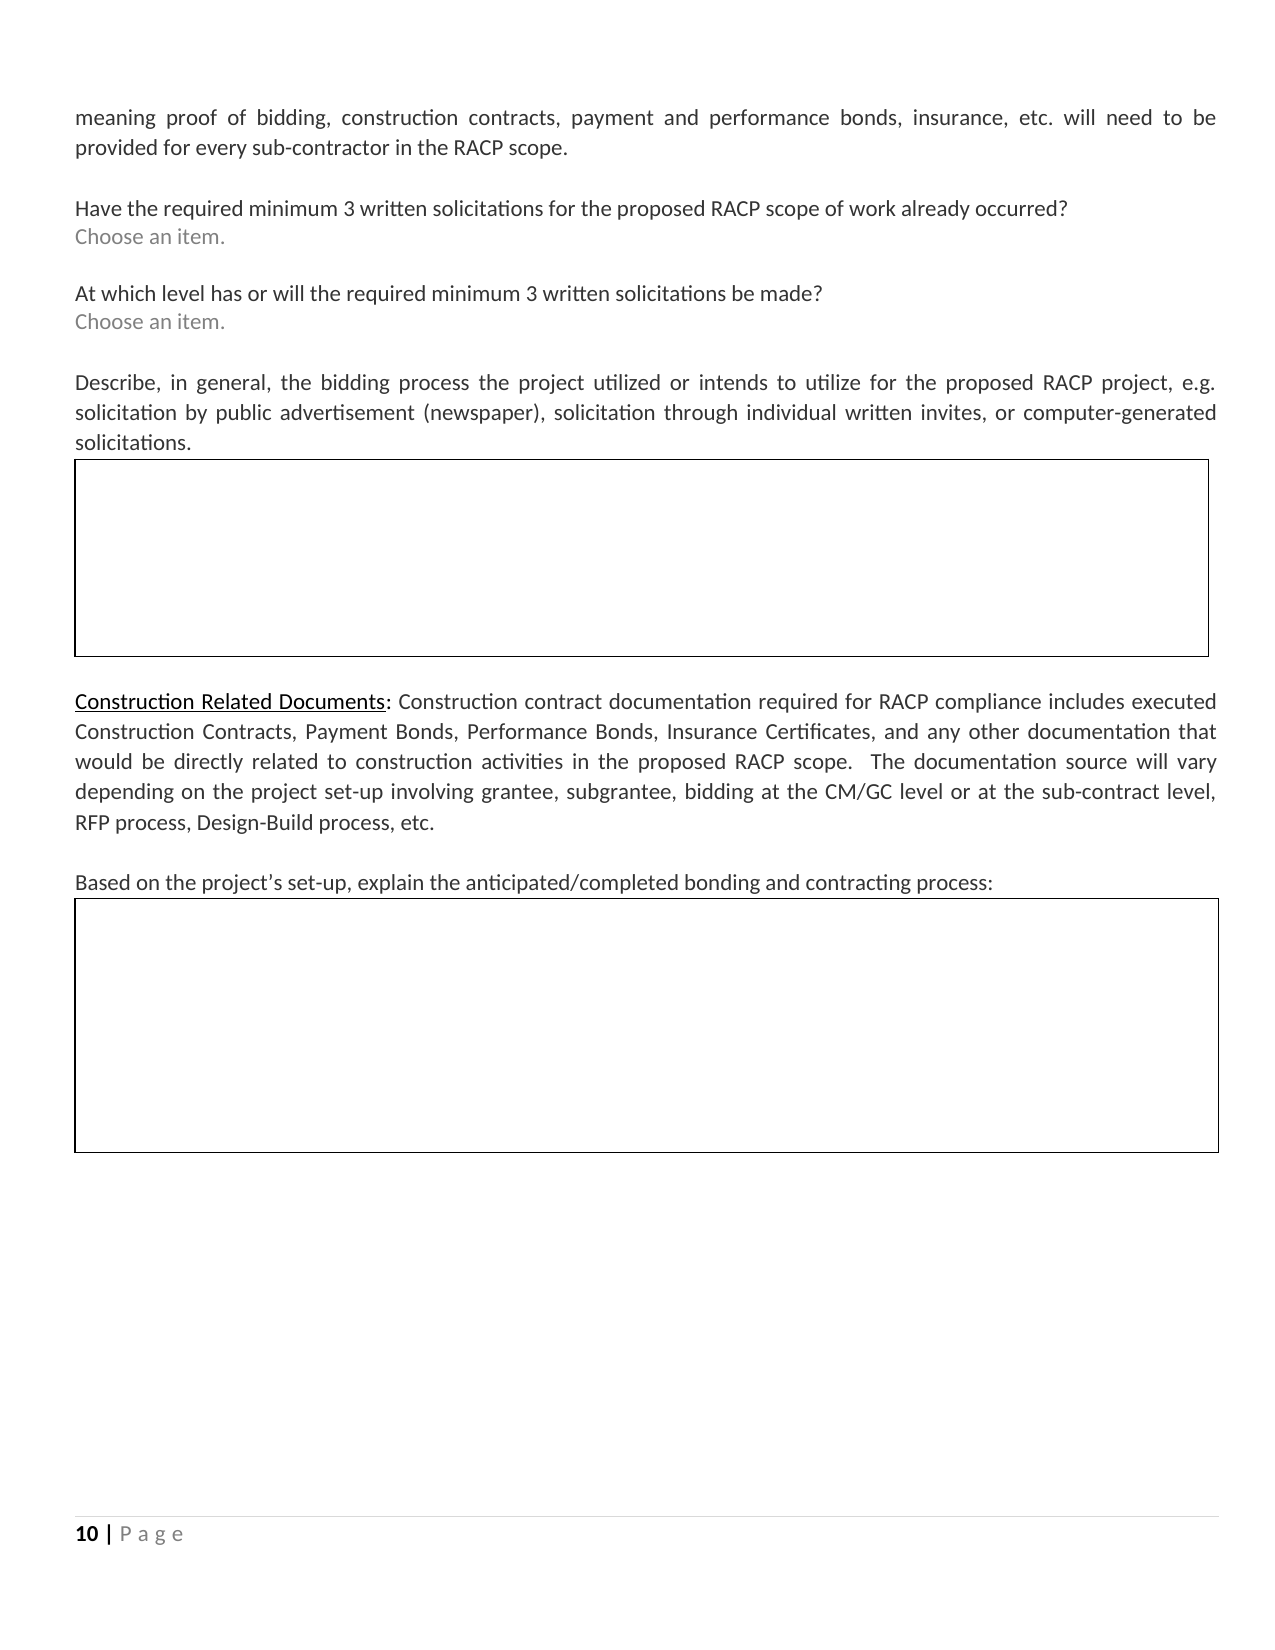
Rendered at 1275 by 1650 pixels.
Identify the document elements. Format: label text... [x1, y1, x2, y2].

text Based on the project’s set-up, explain the anticipated/completed bonding and contracting process: [75, 868, 1219, 896]
text Have the required minimum 3 written solicitations for the proposed RACP scope of work already occurred? [75, 194, 1219, 222]
text Describe, in general, the bidding process the project utilized or intends to utilize for the proposed RACP project, e.g. solicitation by public advertisement (newspaper), solicitation through individual written invites, or computer-generated solicitations. [75, 368, 1219, 456]
table_header [76, 460, 1208, 656]
text Construction Related Documents: Construction contract documentation required for RACP compliance includes executed Construction Contracts, Payment Bonds, Performance Bonds, Insurance Certificates, and any other documentation that would be directly related to construction activities in the proposed RACP scope. The documentation source will vary depending on the project set-up involving grantee, subgrantee, bidding at the CM/GC level or at the sub-contract level, RFP process, Design-Build process, etc. [75, 687, 1219, 836]
text At which level has or will the required minimum 3 written solicitations be made? [75, 279, 1219, 307]
table_header [76, 899, 1218, 1152]
